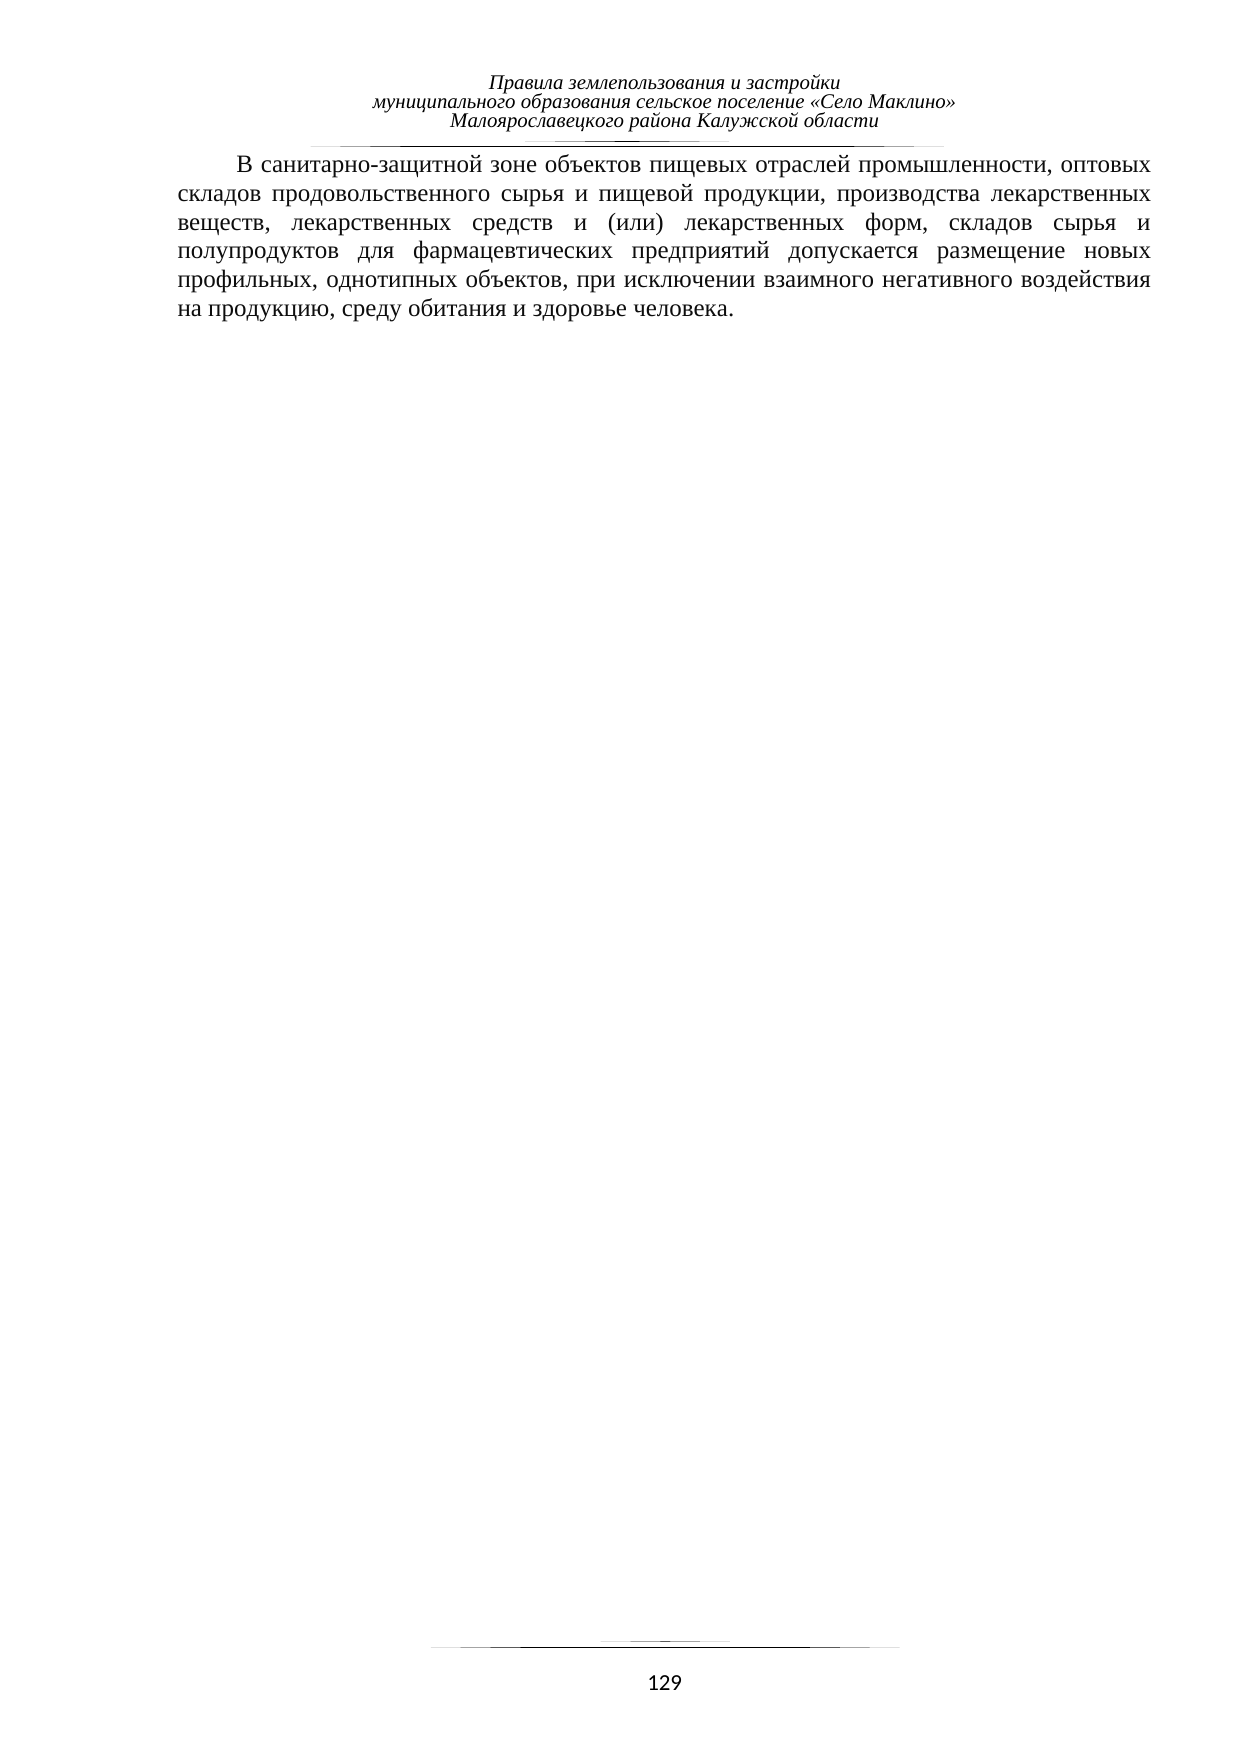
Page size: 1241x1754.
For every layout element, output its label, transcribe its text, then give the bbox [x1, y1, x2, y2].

text В санитарно-защитной зоне объектов пищевых отраслей промышленности, оптовых складов продовольственного сырья и пищевой продукции, производства лекарственных веществ, лекарственных средств и (или) лекарственных форм, складов сырья и полупродуктов для фармацевтических предприятий допускается размещение новых профильных, однотипных объектов, при исключении взаимного негативного воздействия на продукцию, среду обитания и здоровье человека. [177, 149, 1152, 322]
